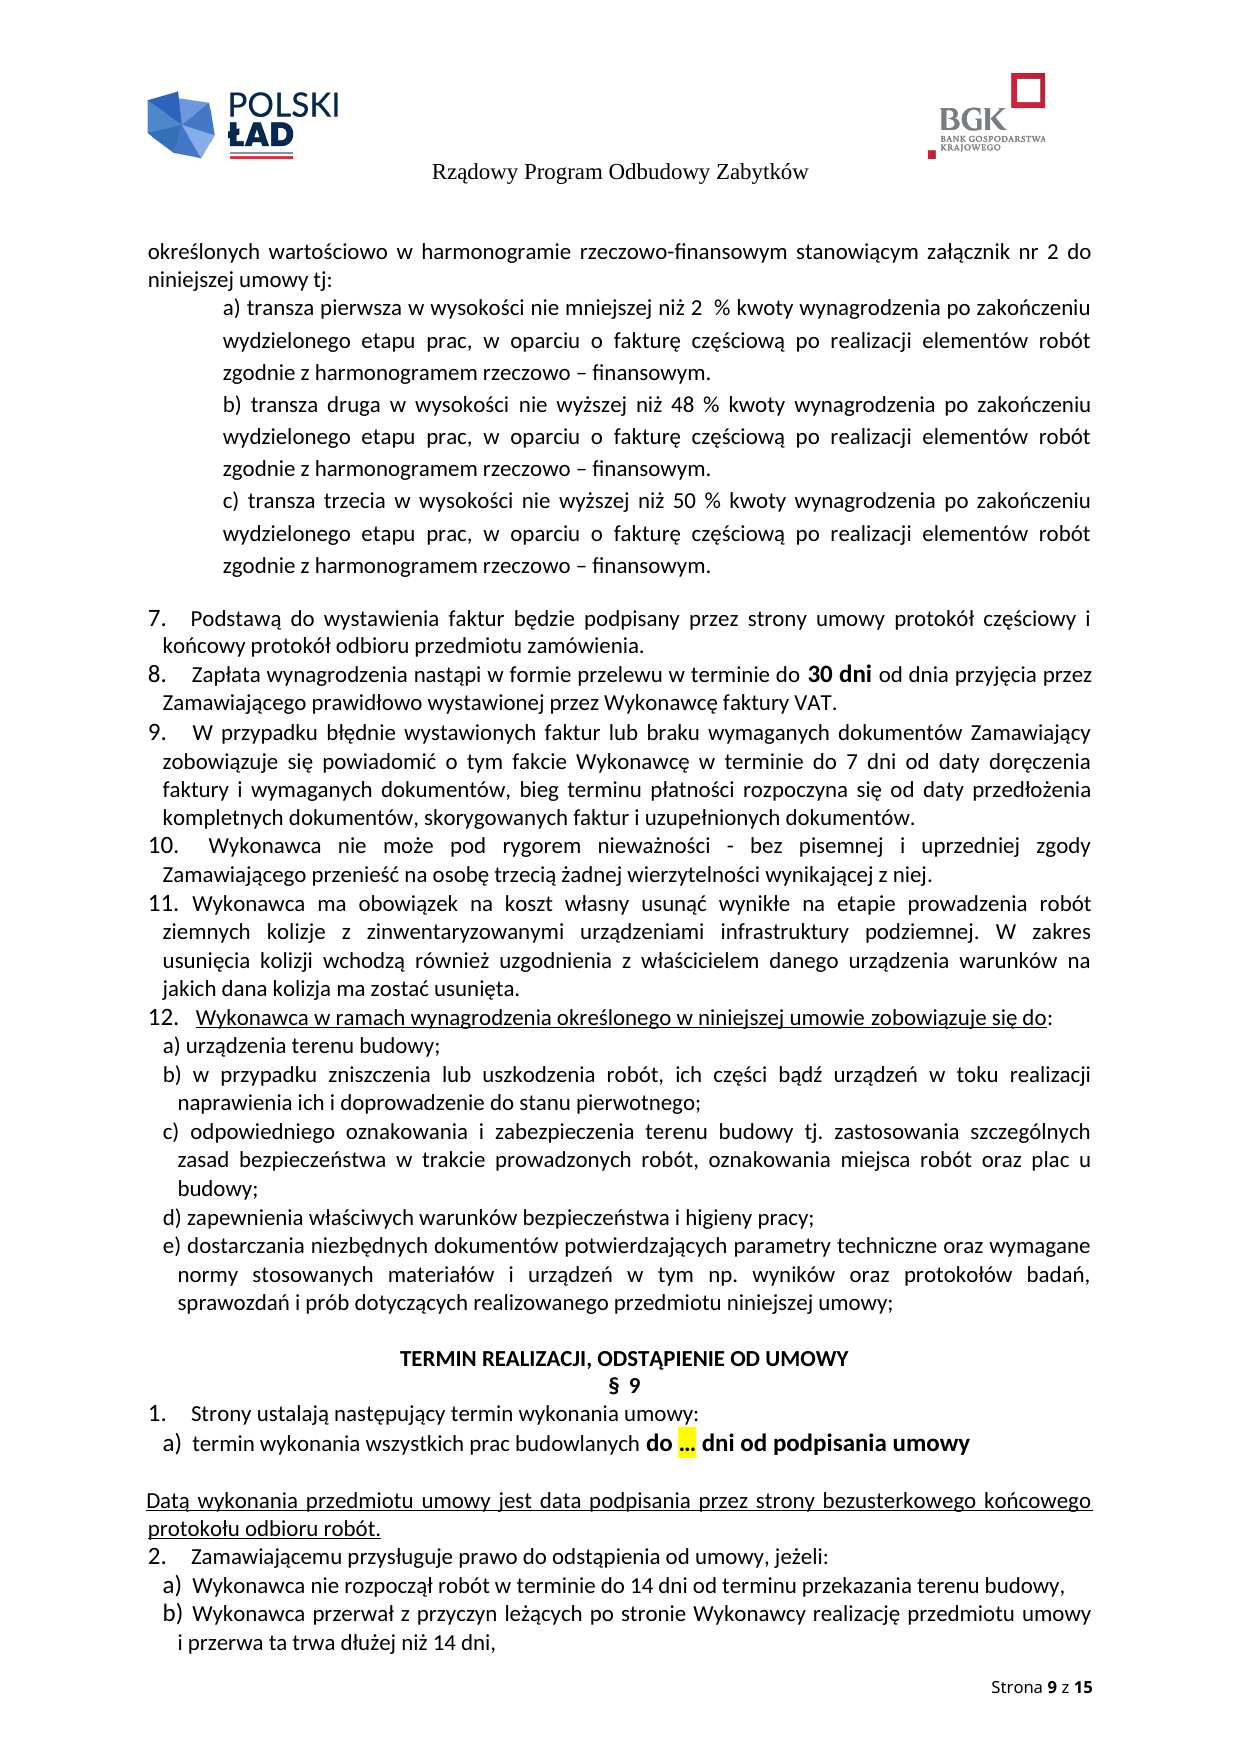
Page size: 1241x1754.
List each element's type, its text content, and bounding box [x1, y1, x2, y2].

list Wykonawca przerwał z przyczyn leżących po stronie Wykonawcy realizację przedmiotu umowy i przerwa ta trwa dłużej niż 14 dni, [162, 1599, 1092, 1656]
list a) transza pierwsza w wysokości nie mniejszej niż 2 % kwoty wynagrodzenia po zakończeniu wydzielonego etapu prac, w oparciu o fakturę częściową po realizacji elementów robót zgodnie z harmonogramem rzeczowo – finansowym. [223, 293, 1092, 386]
list termin wykonania wszystkich prac budowlanych do … dni od podpisania umowy [162, 1427, 678, 1458]
text Datą wykonania przedmiotu umowy jest data podpisania przez strony bezusterkowego końcowego protokołu odbioru robót. [146, 1486, 1092, 1510]
picture [927, 73, 1046, 159]
picture [147, 91, 338, 159]
list Zapłata wynagrodzenia nastąpi w formie przelewu w terminie do 30 dni od dnia przyjęcia przez Zamawiającego prawidłowo wystawionej przez Wykonawcę faktury VAT. [148, 659, 1092, 717]
list Zamawiającemu przysługuje prawo do odstąpienia od umowy, jeżeli: [148, 1542, 1092, 1570]
text a) urządzenia terenu budowy; [163, 1031, 1092, 1059]
text Datą wykonania przedmiotu umowy jest data podpisania przez strony bezusterkowego końcowego protokołu odbioru robót. [146, 1511, 1092, 1542]
list Wykonawca ma obowiązek na koszt własny usunąć wynikłe na etapie prowadzenia robót ziemnych kolizje z zinwentaryzowanymi urządzeniami infrastruktury podziemnej. W zakres usunięcia kolizji wchodzą również uzgodnienia z właścicielem danego urządzenia warunków na jakich dana kolizja ma zostać usunięta. [148, 888, 1092, 1002]
list termin wykonania wszystkich prac budowlanych do … dni od podpisania umowy [696, 1427, 1092, 1458]
text c) odpowiedniego oznakowania i zabezpieczenia terenu budowy tj. zastosowania szczególnych zasad bezpieczeństwa w trakcie prowadzonych robót, oznakowania miejsca robót oraz plac u budowy; [163, 1117, 1092, 1202]
text e) dostarczania niezbędnych dokumentów potwierdzających parametry techniczne oraz wymagane normy stosowanych materiałów i urządzeń w tym np. wyników oraz protokołów badań, sprawozdań i prób dotyczących realizowanego przedmiotu niniejszej umowy; [163, 1231, 1092, 1316]
list W przypadku błędnie wystawionych faktur lub braku wymaganych dokumentów Zamawiający zobowiązuje się powiadomić o tym fakcie Wykonawcę w terminie do 7 dni od daty doręczenia faktury i wymaganych dokumentów, bieg terminu płatności rozpoczyna się od daty przedłożenia kompletnych dokumentów, skorygowanych faktur i uzupełnionych dokumentów. [148, 717, 1092, 831]
text b) w przypadku zniszczenia lub uszkodzenia robót, ich części bądź urządzeń w toku realizacji naprawienia ich i doprowadzenie do stanu pierwotnego; [163, 1059, 1092, 1117]
text d) zapewnienia właściwych warunków bezpieczeństwa i higieny pracy; [163, 1202, 1092, 1231]
text TERMIN REALIZACJI, ODSTĄPIENIE OD UMOWY [156, 1344, 1092, 1372]
list Wykonawca nie rozpoczął robót w terminie do 14 dni od terminu przekazania terenu budowy, [162, 1570, 1092, 1599]
list Podstawą do wystawienia faktur będzie podpisany przez strony umowy protokół częściowy i końcowy protokół odbioru przedmiotu zamówienia. [148, 604, 1092, 659]
list Wykonawca nie może pod rygorem nieważności - bez pisemnej i uprzedniej zgody Zamawiającego przenieść na osobę trzecią żadnej wierzytelności wynikającej z niej. [148, 831, 1092, 888]
list Strony ustalają następujący termin wykonania umowy: [148, 1399, 1092, 1427]
list Wykonawca w ramach wynagrodzenia określonego w niniejszej umowie zobowiązuje się do: [148, 1002, 1092, 1031]
list b) transza druga w wysokości nie wyższej niż 48 % kwoty wynagrodzenia po zakończeniu wydzielonego etapu prac, w oparciu o fakturę częściową po realizacji elementów robót zgodnie z harmonogramem rzeczowo – finansowym. [223, 390, 1092, 482]
list c) transza trzecia w wysokości nie wyższej niż 50 % kwoty wynagrodzenia po zakończeniu wydzielonego etapu prac, w oparciu o fakturę częściową po realizacji elementów robót zgodnie z harmonogramem rzeczowo – finansowym. [223, 487, 1092, 579]
text § 9 [156, 1372, 1092, 1399]
